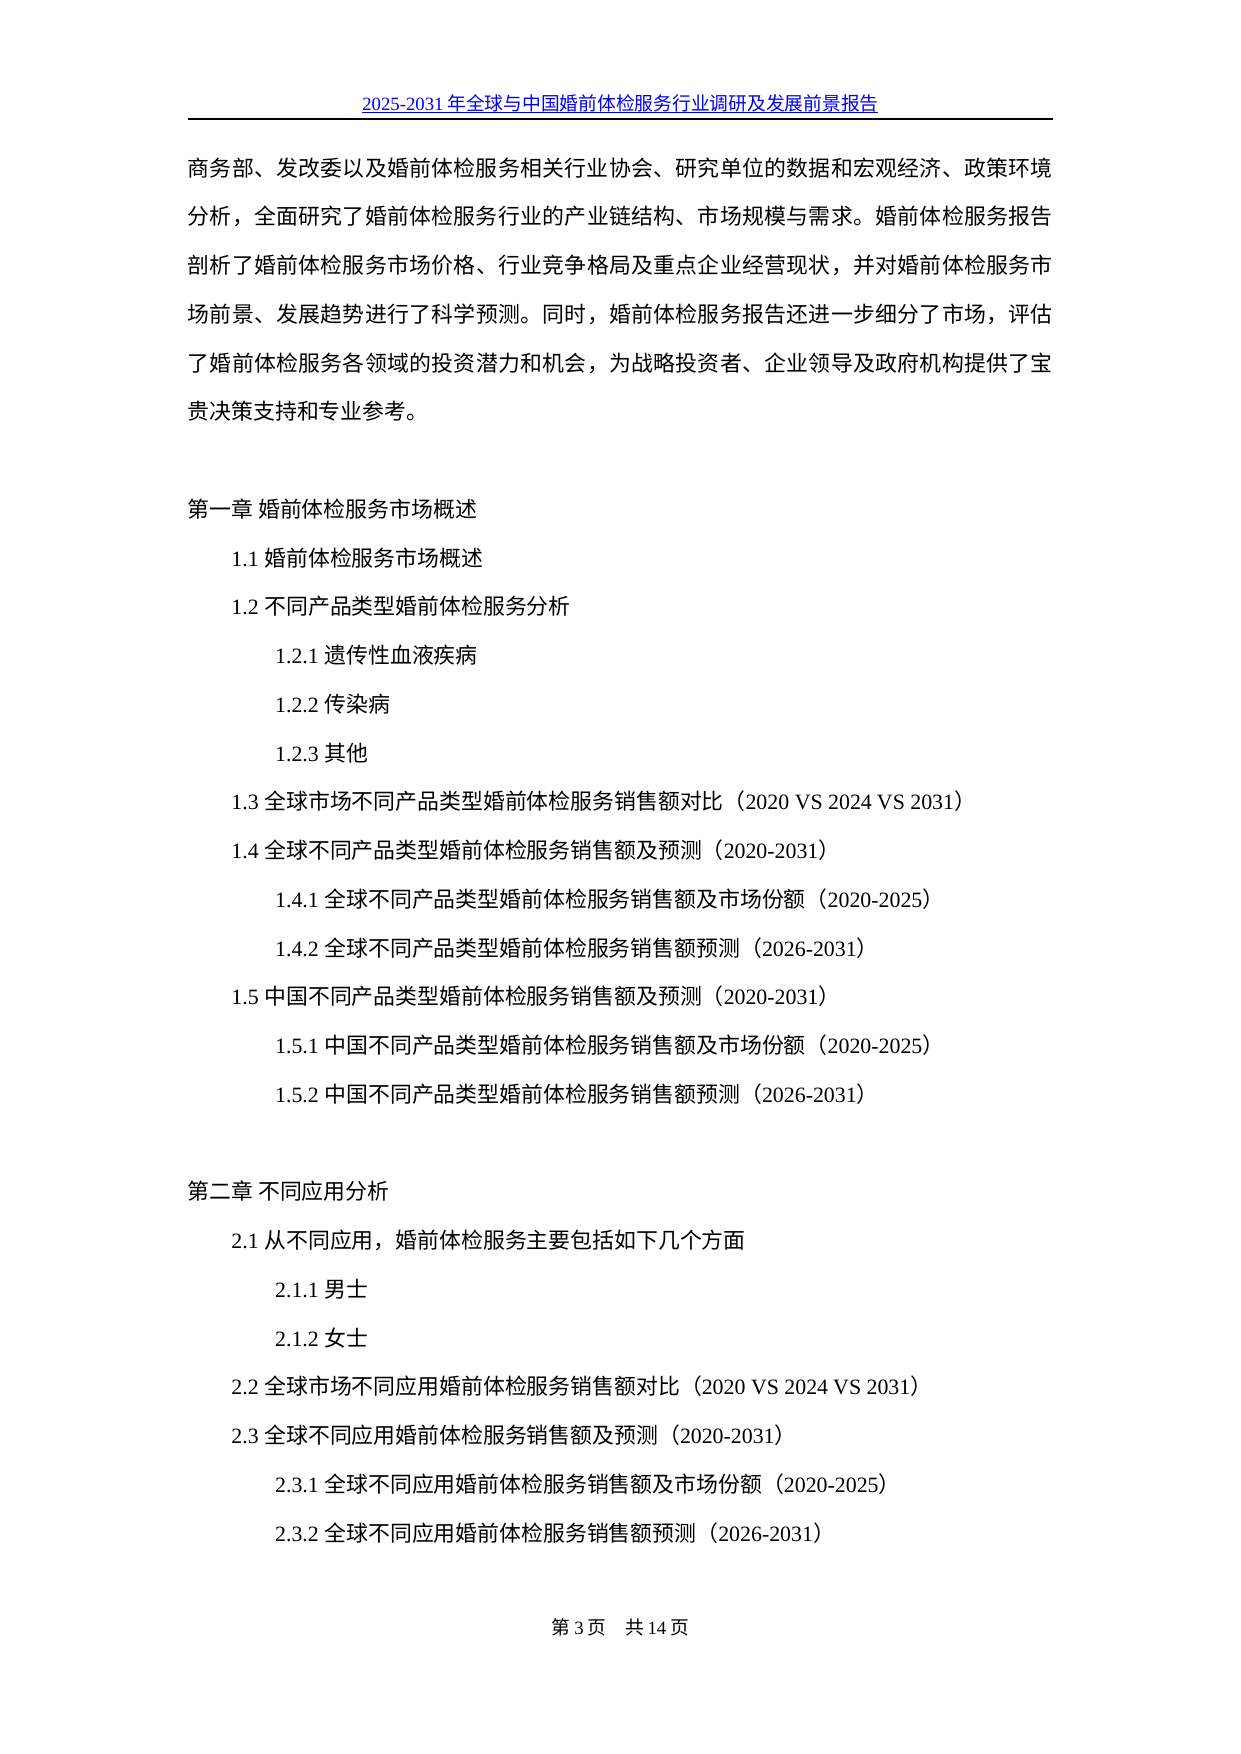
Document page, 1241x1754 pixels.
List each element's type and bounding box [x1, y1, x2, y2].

text [187, 150, 1053, 1548]
